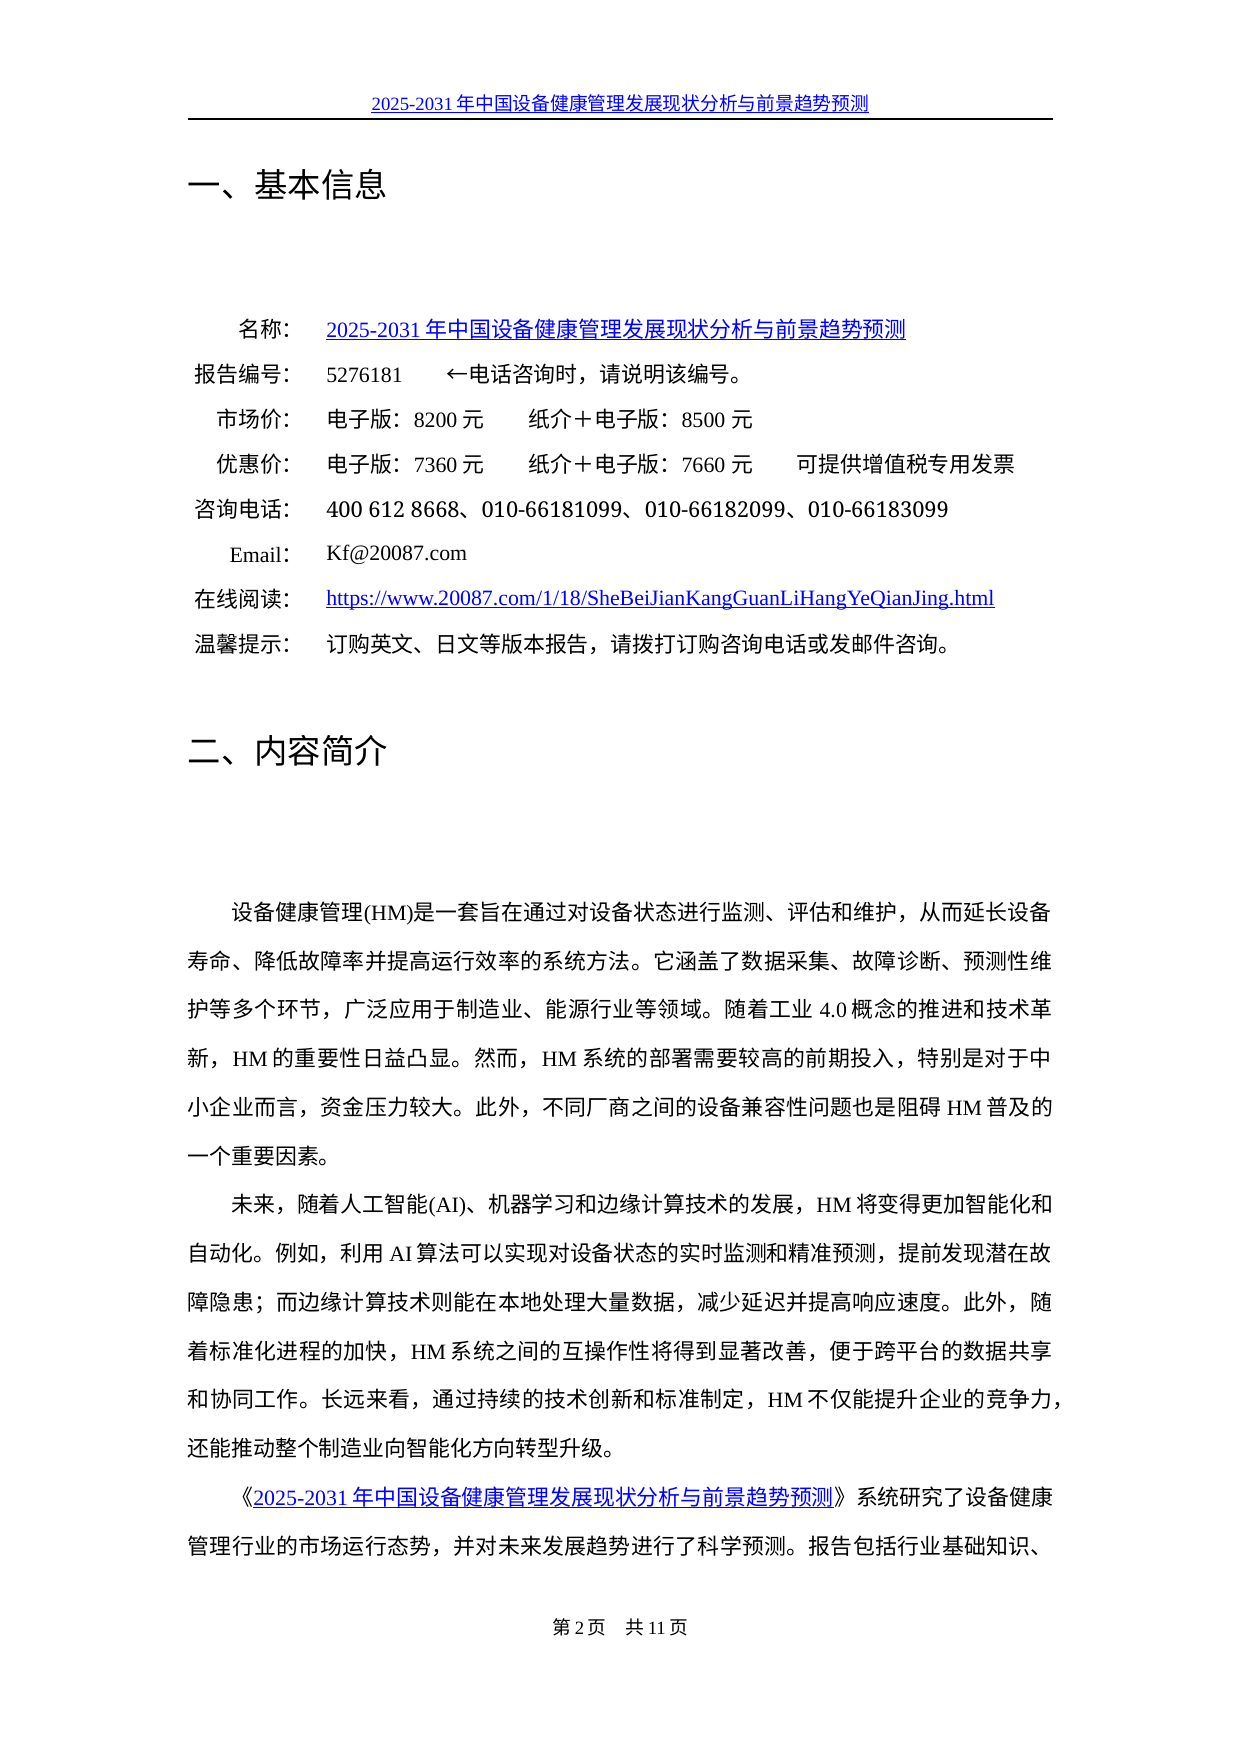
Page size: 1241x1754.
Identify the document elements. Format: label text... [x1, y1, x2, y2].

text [187, 894, 1053, 1561]
table_cell [315, 582, 1073, 627]
table_cell 温馨提示： [167, 627, 315, 672]
table_cell Email： [167, 537, 315, 582]
table_cell 报告编号： [167, 357, 315, 402]
table_cell 5276181 ←电话咨询时，请说明该编号。 [315, 357, 1073, 402]
table_header 名称： [167, 312, 315, 357]
table_cell 订购英文、日文等版本报告，请拨打订购咨询电话或发邮件咨询。 [315, 627, 1073, 672]
title 一、基本信息 [187, 150, 1053, 215]
table_cell Kf@20087.com [315, 537, 1073, 582]
table_cell 电子版：8200 元 纸介＋电子版：8500 元 [315, 402, 1073, 447]
table_cell 咨询电话： [167, 492, 315, 537]
table_header 2025-2031年中国设备健康管理发展现状分析与前景趋势预测 [315, 312, 1073, 357]
table_cell 400 612 8668、010-66181099、010-66182099、010-66183099 [315, 492, 1073, 537]
table_cell 市场价： [167, 402, 315, 447]
table_cell 电子版：7360 元 纸介＋电子版：7660 元 可提供增值税专用发票 [315, 447, 1073, 492]
table_cell 优惠价： [167, 447, 315, 492]
table_cell 在线阅读： [167, 582, 315, 627]
title 二、内容简介 [187, 717, 1053, 782]
